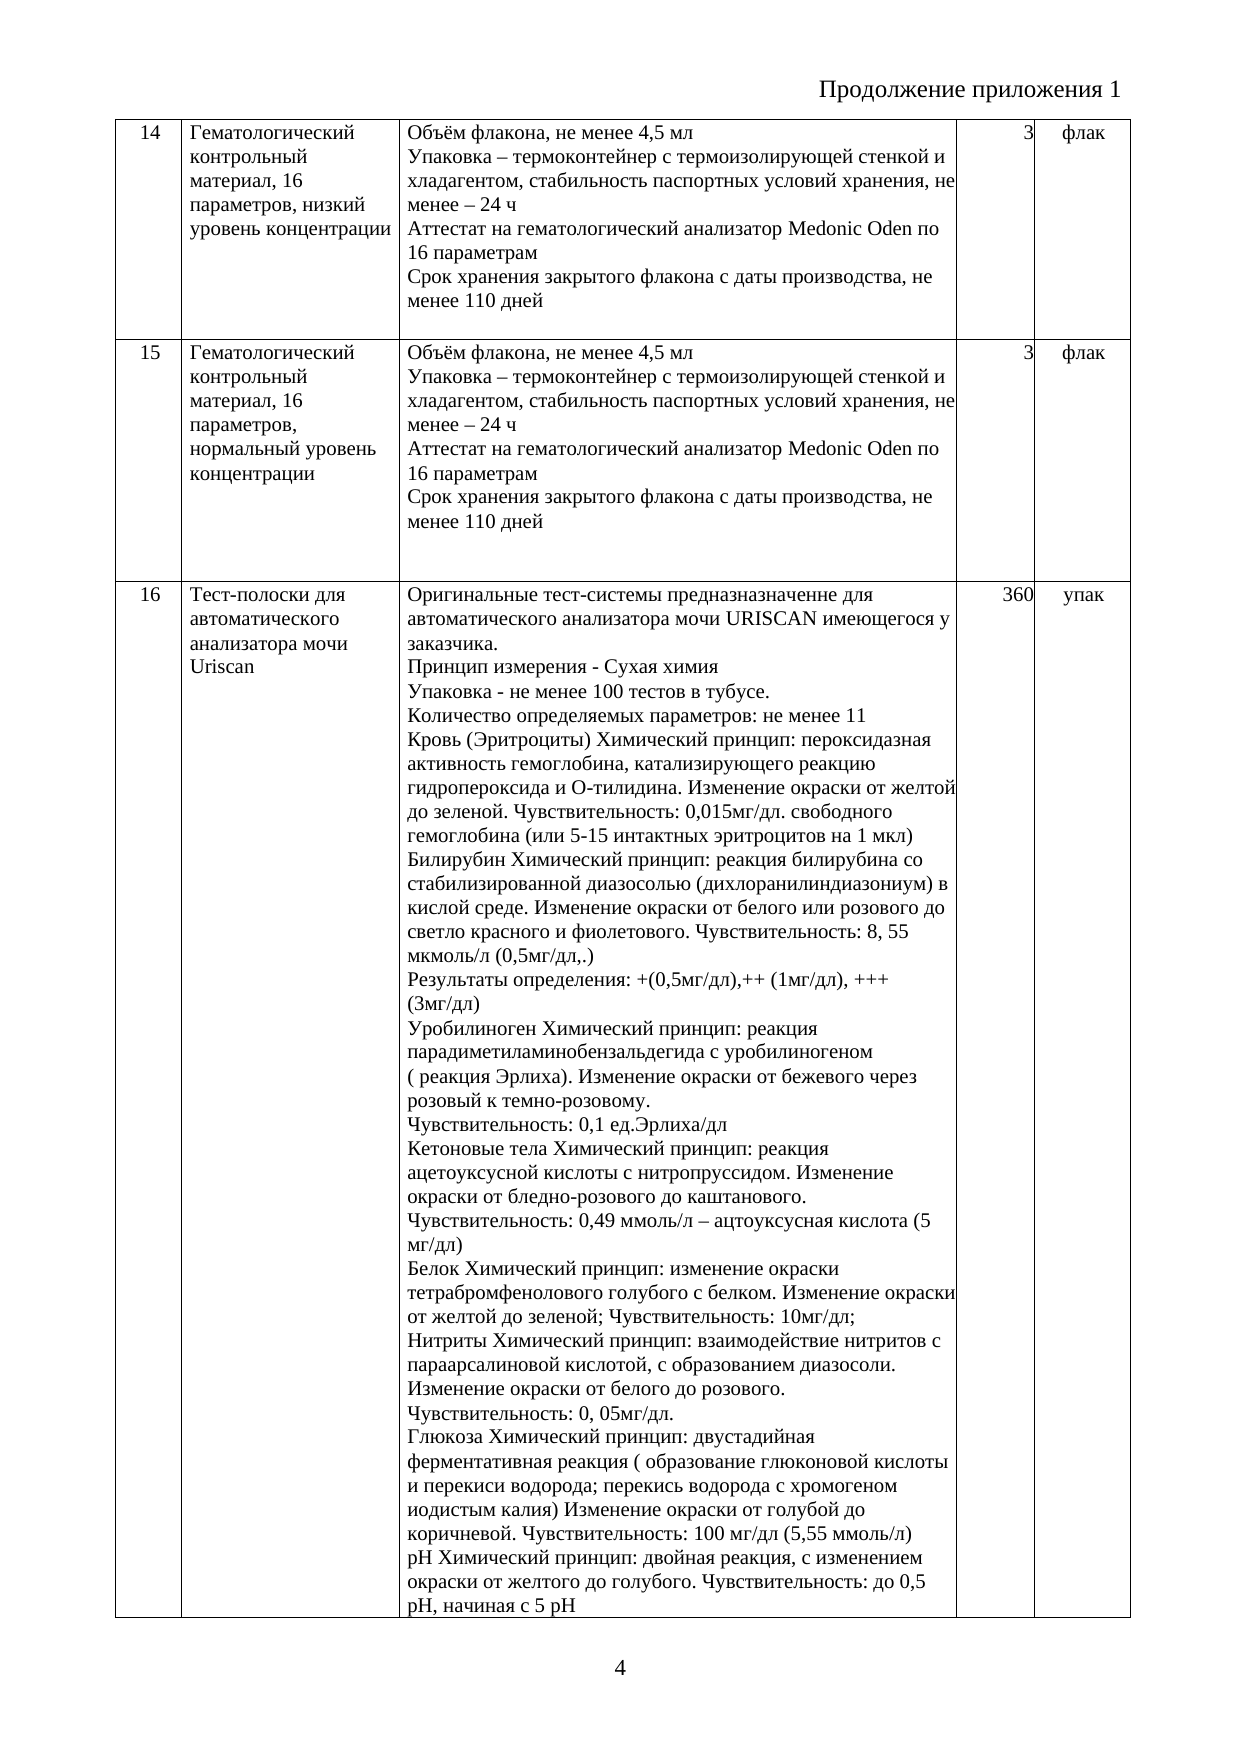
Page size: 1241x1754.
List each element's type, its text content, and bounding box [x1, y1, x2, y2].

table_cell Объём флакона, не менее 4,5 мл Упаковка – термоконтейнер с термоизолирующей стенкой и хладагентом, стабильность паспортных условий хранения, не менее – 24 ч Аттестат на гематологический анализатор Medonic Oden по 16 параметрам Срок хранения закрытого флакона с даты производства, не менее 110 дней [400, 120, 956, 339]
table_cell флак [1035, 120, 1130, 339]
table_cell 16 [116, 582, 181, 1617]
table_cell 14 [116, 120, 181, 339]
table_cell Гематологический контрольный материал, 16 параметров, низкий уровень концентрации [182, 120, 399, 339]
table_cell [400, 582, 956, 1617]
table_cell Гематологический контрольный материал, 16 параметров, нормальный уровень концентрации [182, 340, 399, 581]
table_cell упак [1035, 582, 1130, 1617]
table_cell Объём флакона, не менее 4,5 мл Упаковка – термоконтейнер с термоизолирующей стенкой и хладагентом, стабильность паспортных условий хранения, не менее – 24 ч Аттестат на гематологический анализатор Medonic Oden по 16 параметрам Срок хранения закрытого флакона с даты производства, не менее 110 дней [400, 340, 956, 581]
table_cell 360 [957, 582, 1034, 1617]
table_cell 3 [957, 340, 1034, 581]
table_cell 15 [116, 340, 181, 581]
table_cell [182, 582, 399, 1617]
table_cell 3 [957, 120, 1034, 339]
table_cell флак [1035, 340, 1130, 581]
